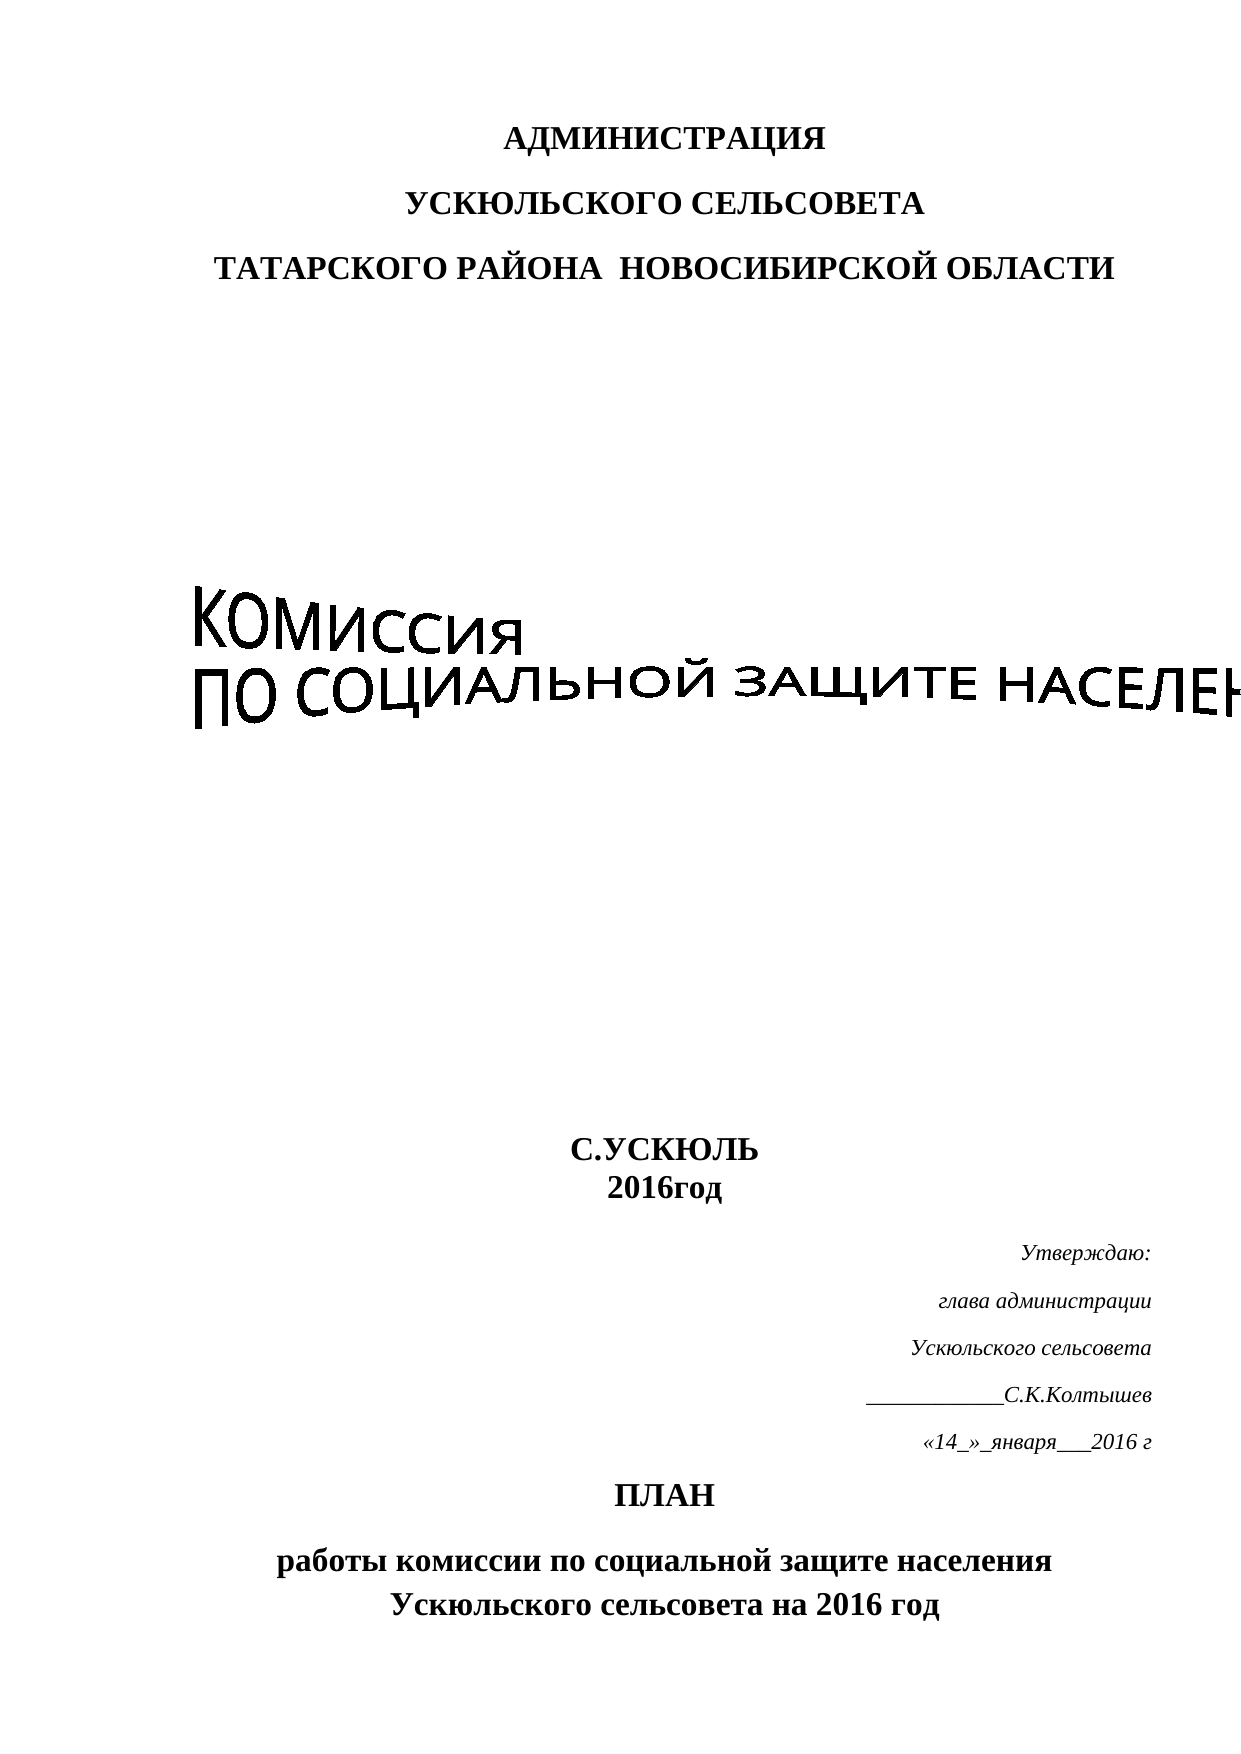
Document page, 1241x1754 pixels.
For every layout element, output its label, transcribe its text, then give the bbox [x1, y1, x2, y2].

text работы комиссии по социальной защите населения Ускюльского сельсовета на 2016 год [177, 1540, 1152, 1623]
text 2016год [177, 1168, 1152, 1206]
text С.УСКЮЛЬ [177, 1129, 1152, 1168]
text ТАТАРСКОГО РАЙОНА НОВОСИБИРСКОЙ ОБЛАСТИ [177, 248, 1152, 286]
text глава администрации [177, 1287, 1152, 1313]
text Ускюльского сельсовета [177, 1334, 1152, 1360]
text АДМИНИСТРАЦИЯ [177, 118, 1152, 156]
text «14_»_января___2016 г [177, 1428, 1152, 1454]
text ПЛАН [177, 1475, 1152, 1514]
text УСКЮЛЬСКОГО СЕЛЬСОВЕТА [177, 183, 1152, 221]
text Утверждаю: [177, 1239, 1152, 1266]
text ____________С.К.Колтышев [177, 1381, 1152, 1407]
